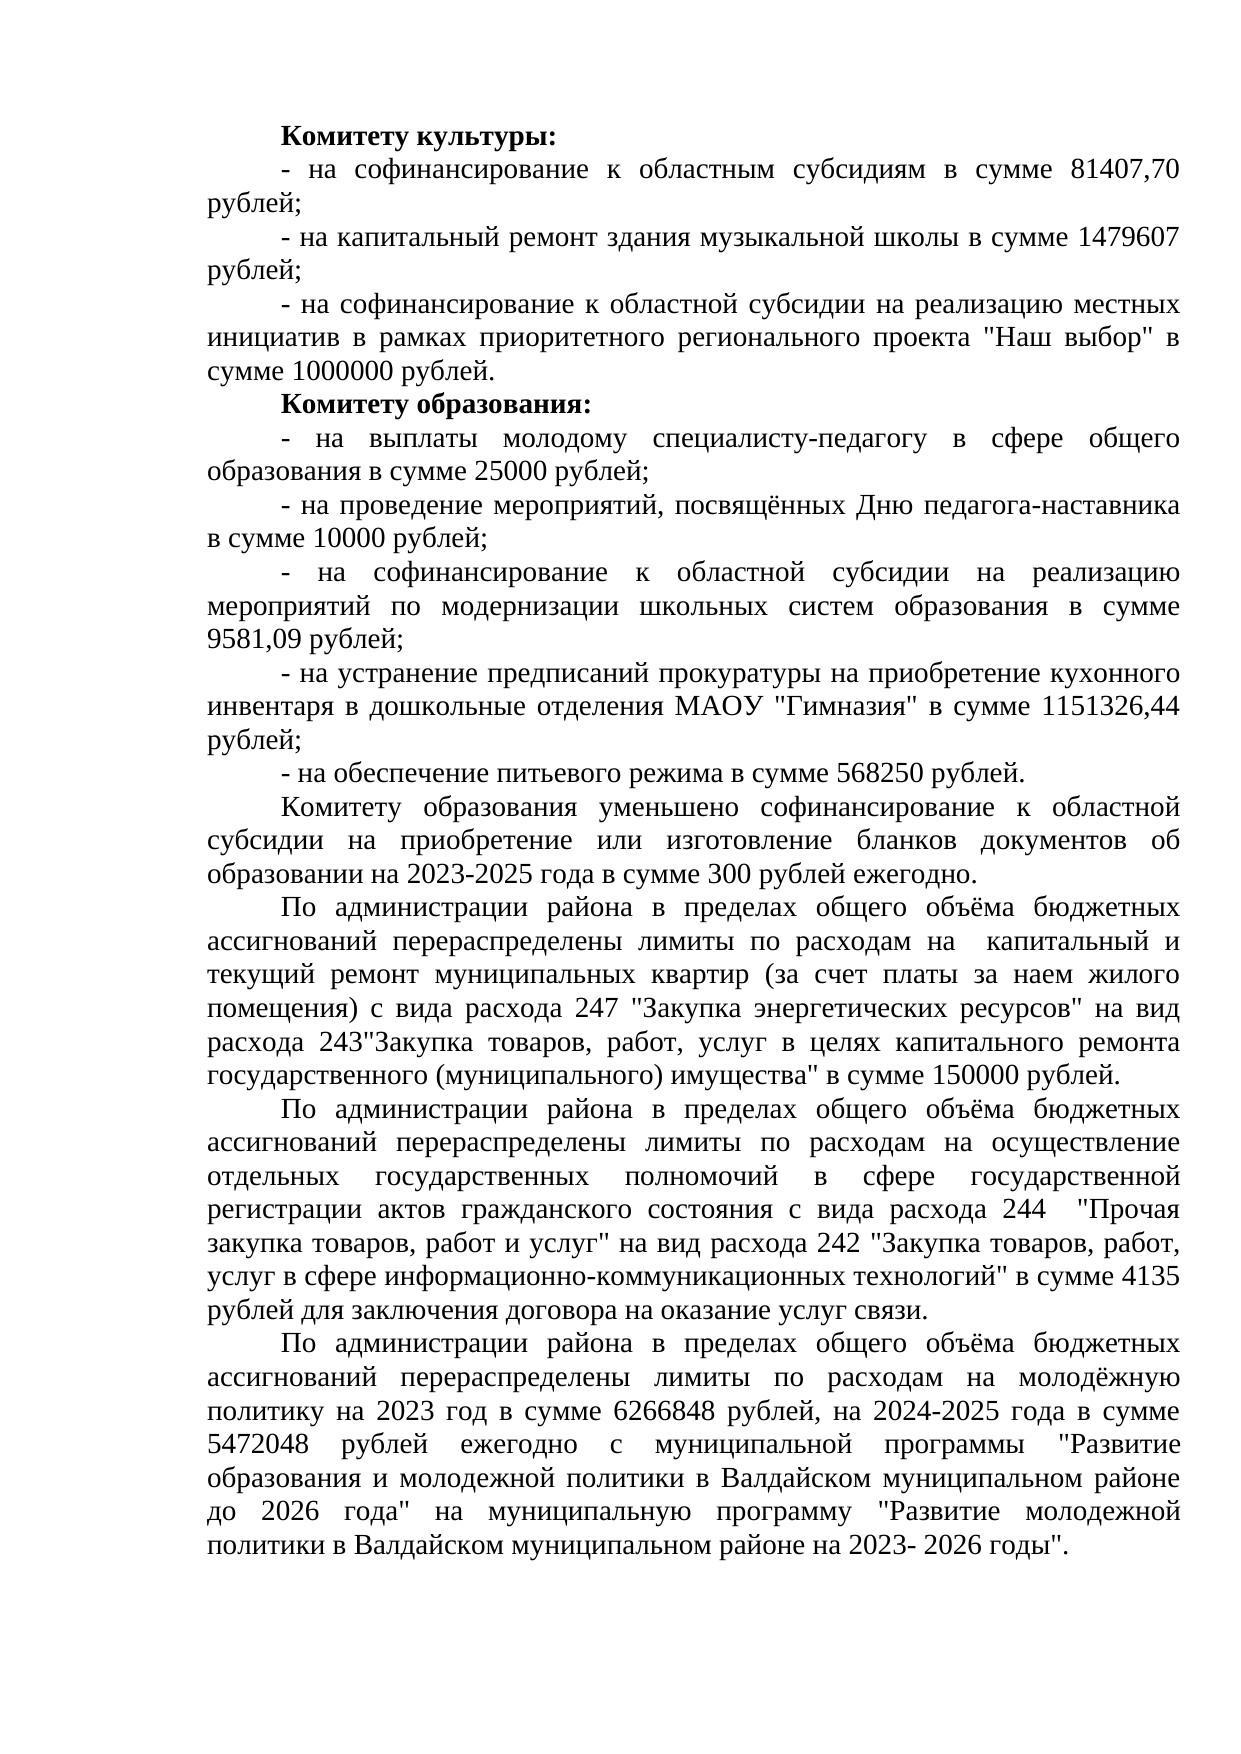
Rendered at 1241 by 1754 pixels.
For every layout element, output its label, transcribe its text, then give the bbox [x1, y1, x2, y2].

text - на софинансирование к областной субсидии на реализацию мероприятий по модернизации школьных систем образования в сумме 9581,09 рублей; [207, 554, 1181, 655]
text - на обеспечение питьевого режима в сумме 568250 рублей. [207, 755, 1181, 789]
text - на выплаты молодому специалисту-педагогу в сфере общего образования в сумме 25000 рублей; [207, 420, 1181, 487]
text - на софинансирование к областной субсидии на реализацию местных инициатив в рамках приоритетного регионального проекта "Наш выбор" в сумме 1000000 рублей. [207, 286, 1181, 386]
text - на капитальный ремонт здания музыкальной школы в сумме 1479607 рублей; [207, 219, 1181, 286]
text - на софинансирование к областным субсидиям в сумме 81407,70 рублей; [207, 152, 1181, 219]
text Комитету образования уменьшено софинансирование к областной субсидии на приобретение или изготовление бланков документов об образовании на 2023-2025 года в сумме 300 рублей ежегодно. [207, 789, 1181, 889]
text По администрации района в пределах общего объёма бюджетных ассигнований перераспределены лимиты по расходам на капитальный и текущий ремонт муниципальных квартир (за счет платы за наем жилого помещения) с вида расхода 247 "Закупка энергетических ресурсов" на вид расхода 243"Закупка товаров, работ, услуг в целях капитального ремонта государственного (муниципального) имущества" в сумме 150000 рублей. [207, 889, 1181, 1091]
text По администрации района в пределах общего объёма бюджетных ассигнований перераспределены лимиты по расходам на молодёжную политику на 2023 год в сумме 6266848 рублей, на 2024-2025 года в сумме 5472048 рублей ежегодно с муниципальной программы "Развитие образования и молодежной политики в Валдайском муниципальном районе до 2026 года" на муниципальную программу "Развитие молодежной политики в Валдайском муниципальном районе на 2023- 2026 годы". [207, 1326, 1181, 1560]
text - на устранение предписаний прокуратуры на приобретение кухонного инвентаря в дошкольные отделения МАОУ "Гимназия" в сумме 1151326,44 рублей; [207, 655, 1181, 755]
text - на проведение мероприятий, посвящённых Дню педагога-наставника в сумме 10000 рублей; [207, 487, 1181, 554]
text По администрации района в пределах общего объёма бюджетных ассигнований перераспределены лимиты по расходам на осуществление отдельных государственных полномочий в сфере государственной регистрации актов гражданского состояния с вида расхода 244 "Прочая закупка товаров, работ и услуг" на вид расхода 242 "Закупка товаров, работ, услуг в сфере информационно-коммуникационных технологий" в сумме 4135 рублей для заключения договора на оказание услуг связи. [207, 1091, 1181, 1326]
text Комитету культуры: [207, 118, 1181, 152]
text Комитету образования: [207, 386, 1181, 420]
